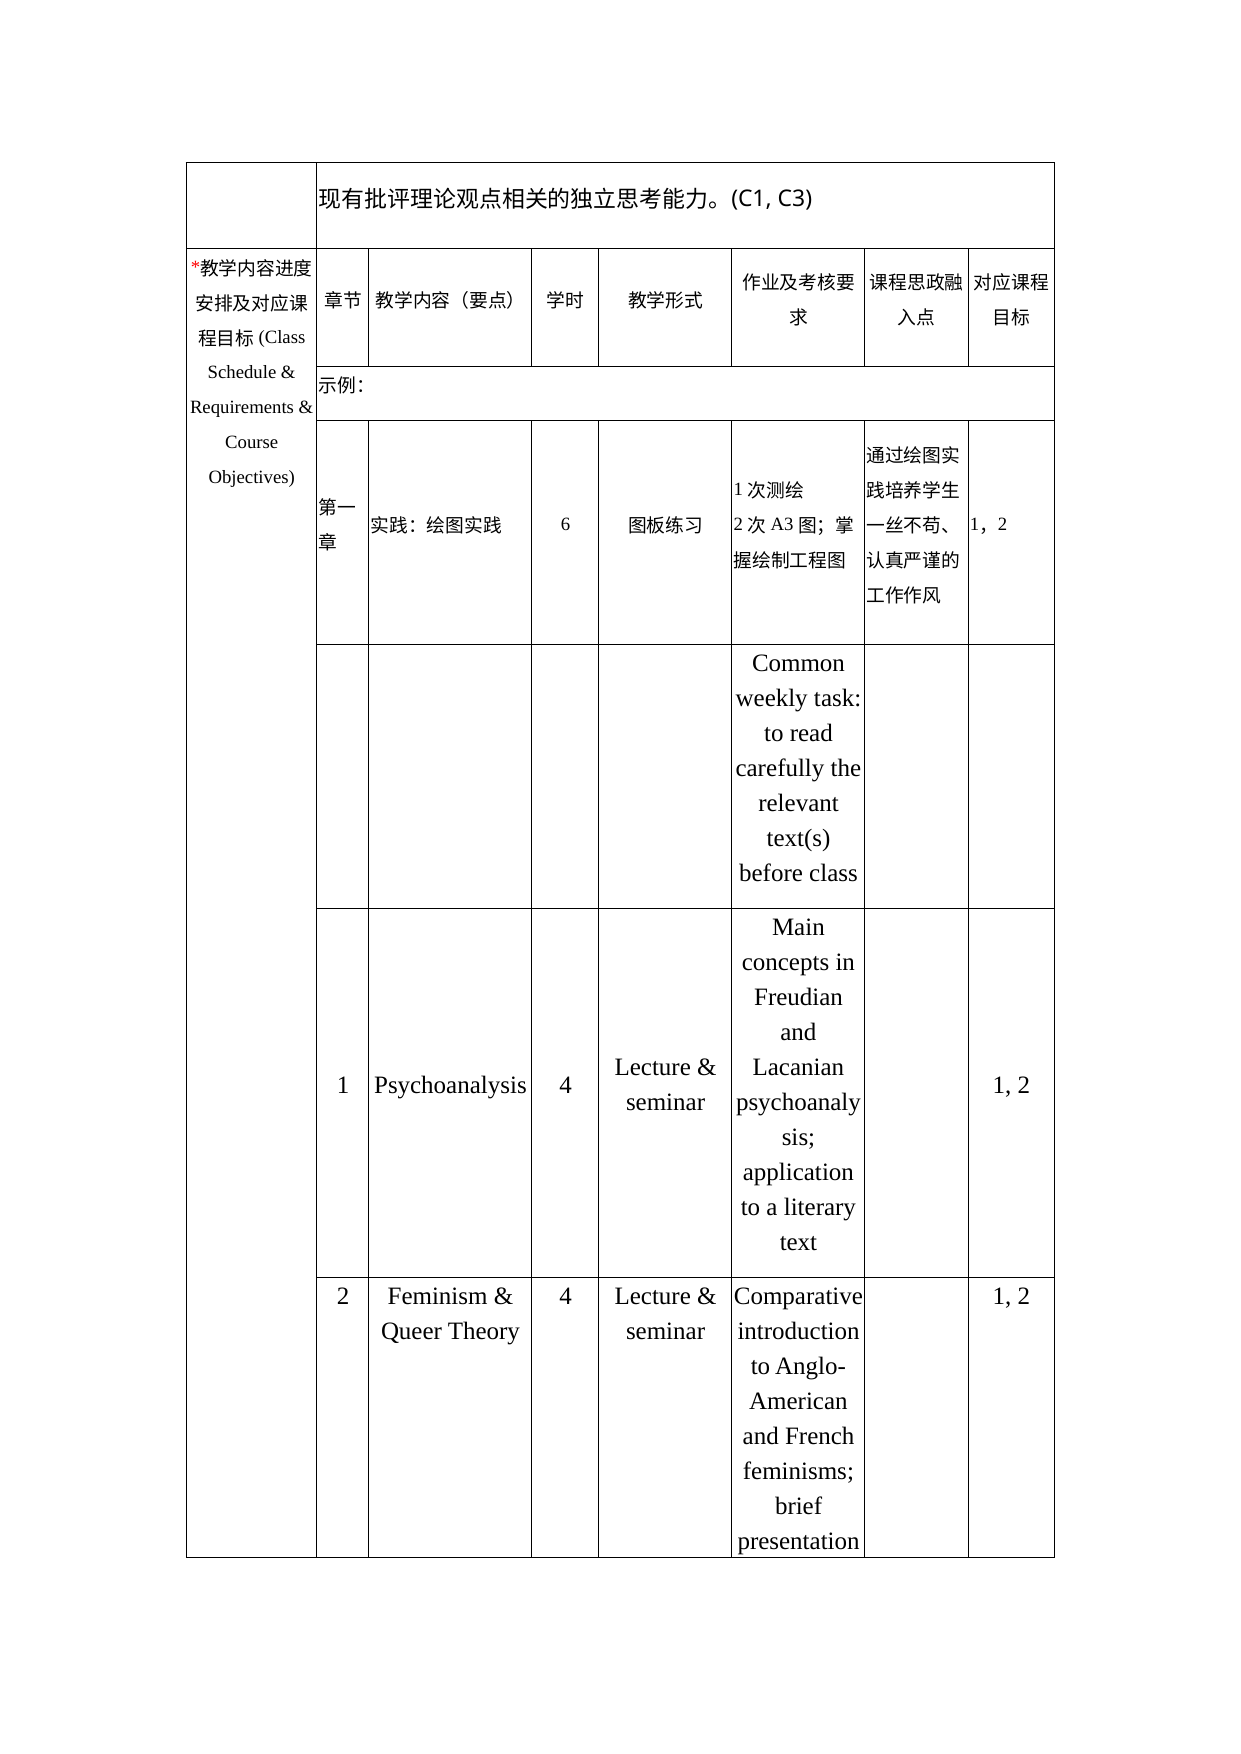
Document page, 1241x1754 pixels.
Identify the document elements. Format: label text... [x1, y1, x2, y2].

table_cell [369, 1278, 531, 1557]
table_cell 1，2 [969, 421, 1054, 644]
table_cell 2 [317, 1278, 368, 1557]
table_cell 教学内容（要点） [369, 249, 531, 366]
table_cell 1 次测绘 2 次 A3 图；掌握绘制工程图 [732, 421, 864, 644]
table_cell 4 [532, 1278, 598, 1557]
table_cell [532, 645, 598, 908]
table_cell [865, 645, 968, 908]
table_cell 1 [317, 909, 368, 1277]
table_cell [599, 645, 731, 908]
table_cell 实践：绘图实践 [369, 421, 531, 644]
table_cell [317, 645, 368, 908]
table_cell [187, 163, 316, 248]
table_cell 教学形式 [599, 249, 731, 366]
table_cell 第一章 [317, 421, 368, 644]
table_cell 6 [532, 421, 598, 644]
table_cell Psychoanalysis [369, 909, 531, 1277]
table_cell Common weekly task: to read carefully the relevant text(s) before class [732, 645, 864, 908]
table_cell [865, 1278, 968, 1557]
table_cell 1, 2 [969, 909, 1054, 1277]
table_cell Lecture & seminar [599, 1278, 731, 1557]
table_cell 通过绘图实践培养学生一丝不苟、认真严谨的工作作风 [865, 421, 968, 644]
table_cell 4 [532, 909, 598, 1277]
table_cell [865, 909, 968, 1277]
table_cell 对应课程目标 [969, 249, 1054, 366]
table_cell [369, 645, 531, 908]
table_cell *教学内容进度安排及对应课程目标 (Class Schedule & Requirements & Course Objectives) [187, 249, 316, 1557]
table_cell 学时 [532, 249, 598, 366]
table_cell 课程思政融入点 [865, 249, 968, 366]
table_cell 1, 2 [969, 1278, 1054, 1557]
table_cell 图板练习 [599, 421, 731, 644]
table_cell 示例： [317, 367, 1054, 420]
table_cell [732, 1278, 864, 1557]
table_cell Lecture & seminar [599, 909, 731, 1277]
table_cell 章节 [317, 249, 368, 366]
table_cell Main concepts in Freudian and Lacanian psychoanalysis; application to a literary text [732, 909, 864, 1277]
table_cell [969, 645, 1054, 908]
table_cell 作业及考核要求 [732, 249, 864, 366]
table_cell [317, 163, 1054, 248]
